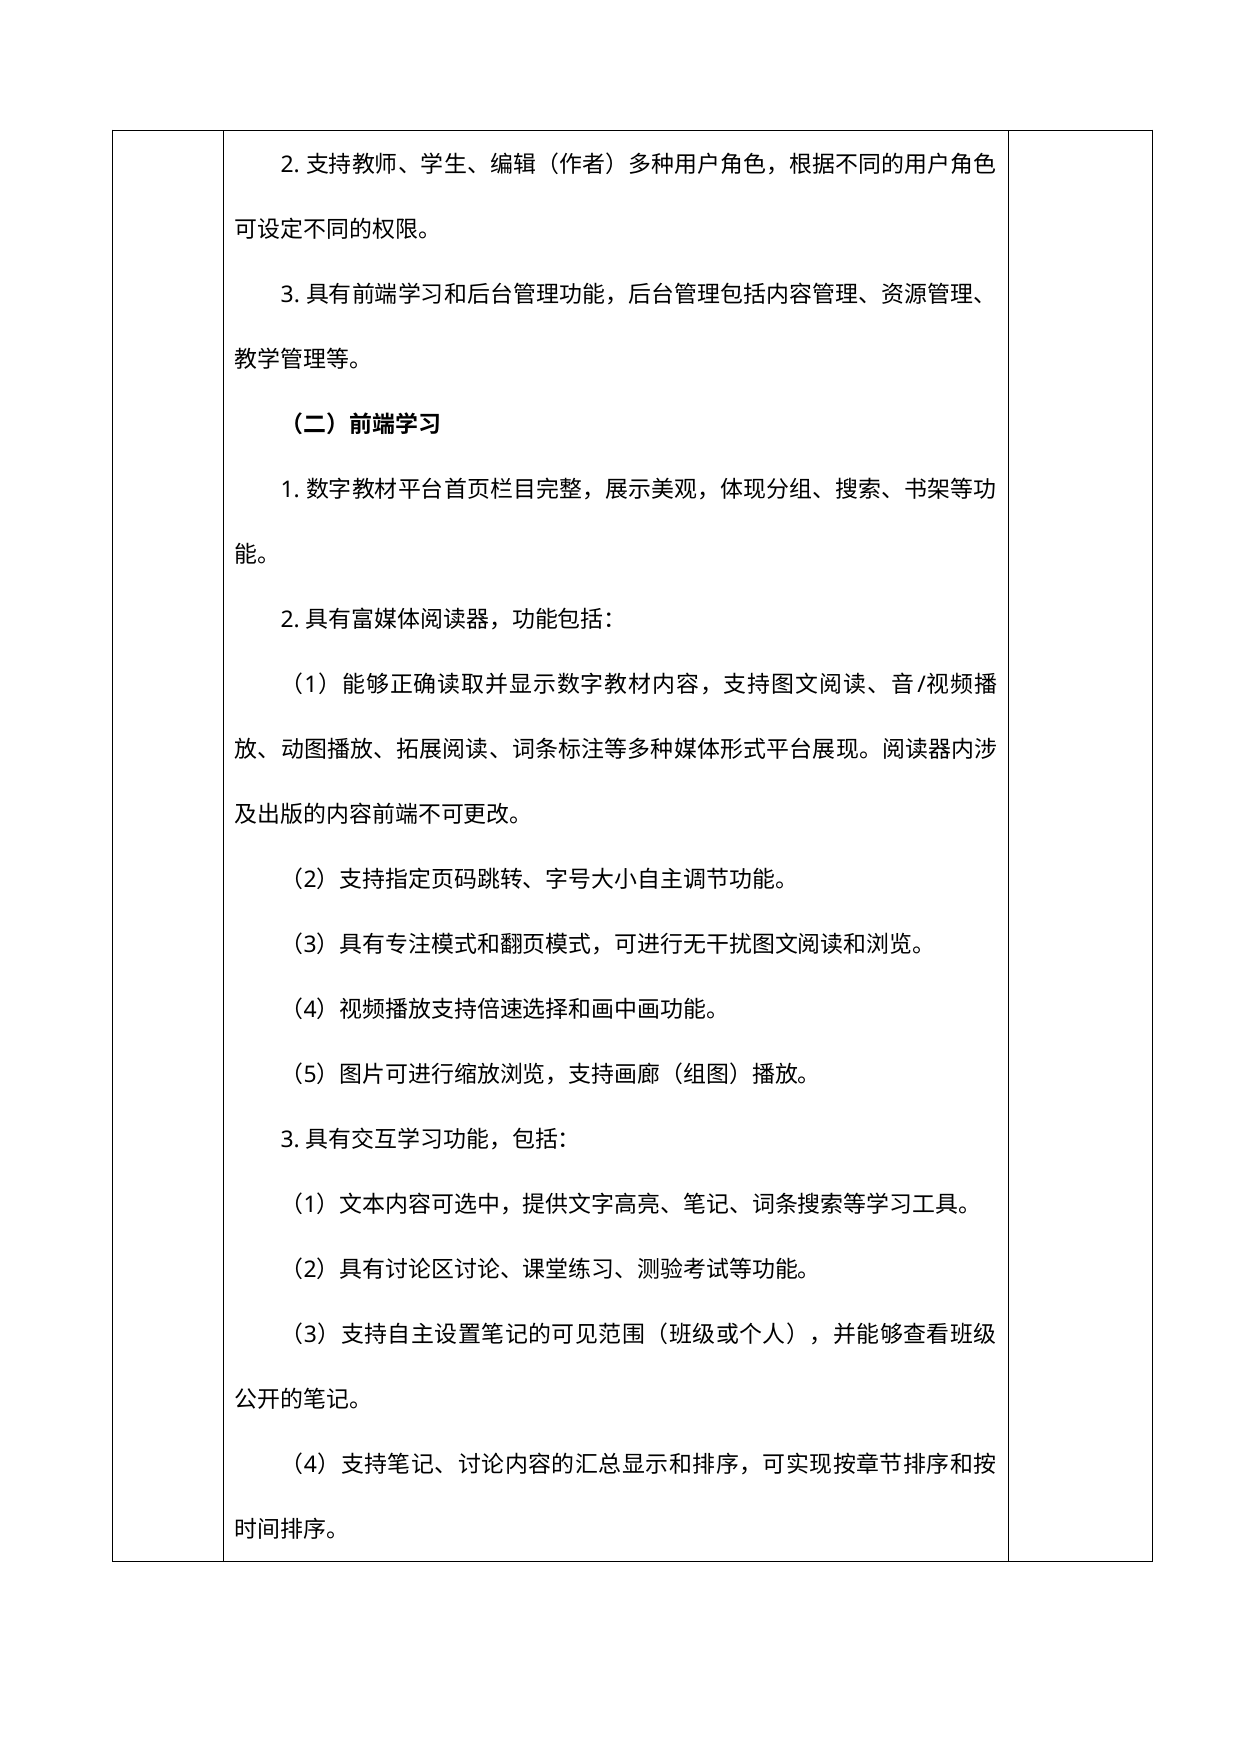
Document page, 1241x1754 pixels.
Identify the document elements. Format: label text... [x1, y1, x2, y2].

table_cell [1009, 131, 1152, 1561]
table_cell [224, 131, 1008, 1561]
table_cell 二 [113, 131, 223, 1561]
